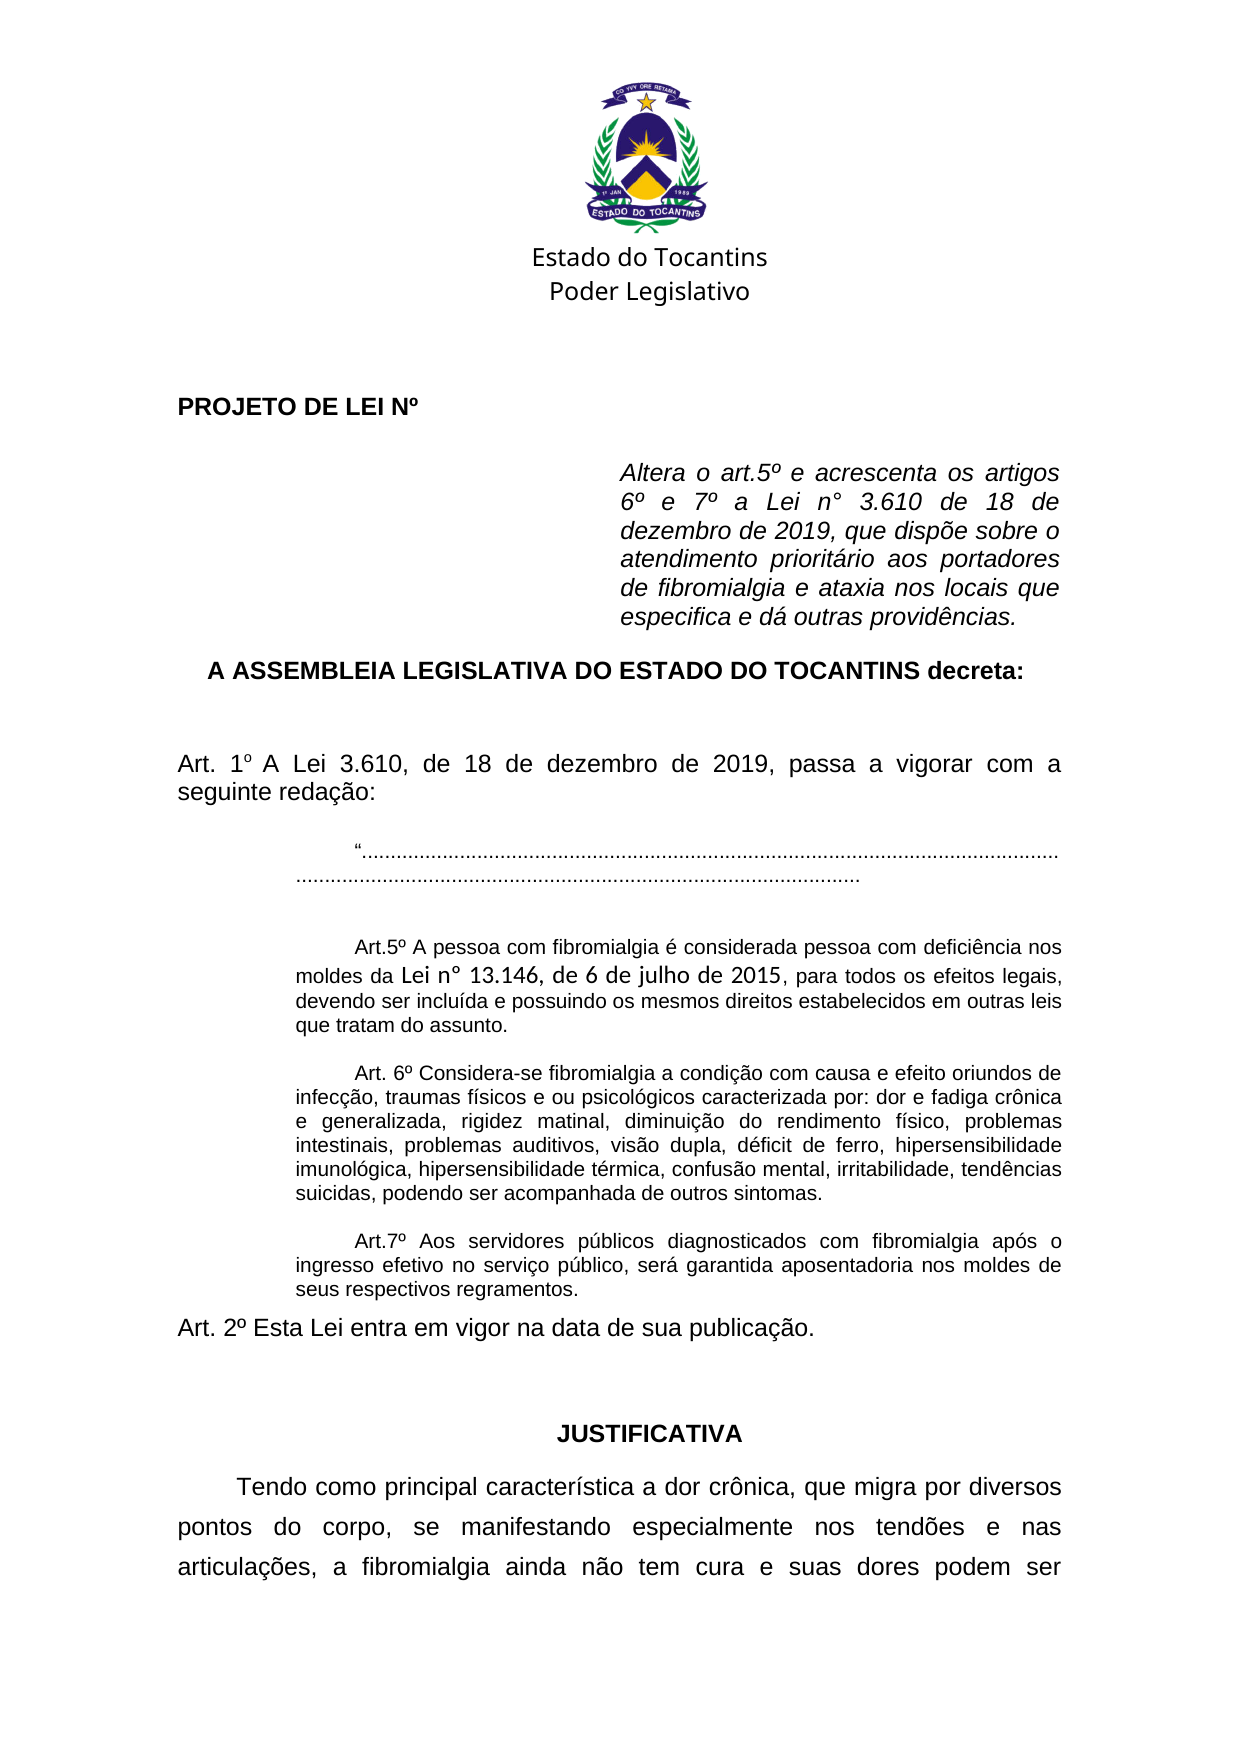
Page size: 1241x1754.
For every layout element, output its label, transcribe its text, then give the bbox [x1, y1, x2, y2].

text Art. 2º Esta Lei entra em vigor na data de sua publicação. [177, 1313, 1063, 1342]
text Art. 1o A Lei 3.610, de 18 de dezembro de 2019, passa a vigorar com a seguinte redação: [177, 748, 1063, 806]
text Altera o art.5º e acrescenta os artigos 6º e 7º a Lei n° 3.610 de 18 de dezembro de 2019, que dispõe sobre o atendimento prioritário aos portadores de fibromialgia e ataxia nos locais que especifica e dá outras providências. [620, 458, 1063, 631]
text Art.5º A pessoa com fibromialgia é considerada pessoa com deficiência nos moldes da Lei nº 13.146, de 6 de julho de 2015, para todos os efeitos legais, devendo ser incluída e possuindo os mesmos direitos estabelecidos em outras leis que tratam do assunto. [295, 935, 1063, 1037]
picture [576, 73, 724, 240]
text A ASSEMBLEIA LEGISLATIVA DO ESTADO DO TOCANTINS decreta: [177, 656, 1063, 684]
text “........................................................................................................................................................................................................................... [295, 839, 1063, 887]
text JUSTIFICATIVA [177, 1419, 1063, 1447]
text Art. 6º Considera-se fibromialgia a condição com causa e efeito oriundos de infecção, traumas físicos e ou psicológicos caracterizada por: dor e fadiga crônica e generalizada, rigidez matinal, diminuição do rendimento físico, problemas intestinais, problemas auditivos, visão dupla, déficit de ferro, hipersensibilidade imunológica, hipersensibilidade térmica, confusão mental, irritabilidade, tendências suicidas, podendo ser acompanhada de outros sintomas. [295, 1061, 1063, 1205]
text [177, 1471, 1063, 1581]
text Art.7º Aos servidores públicos diagnosticados com fibromialgia após o ingresso efetivo no serviço público, será garantida aposentadoria nos moldes de seus respectivos regramentos. [295, 1229, 1063, 1301]
subtitle PROJETO DE LEI Nº [177, 392, 1063, 421]
